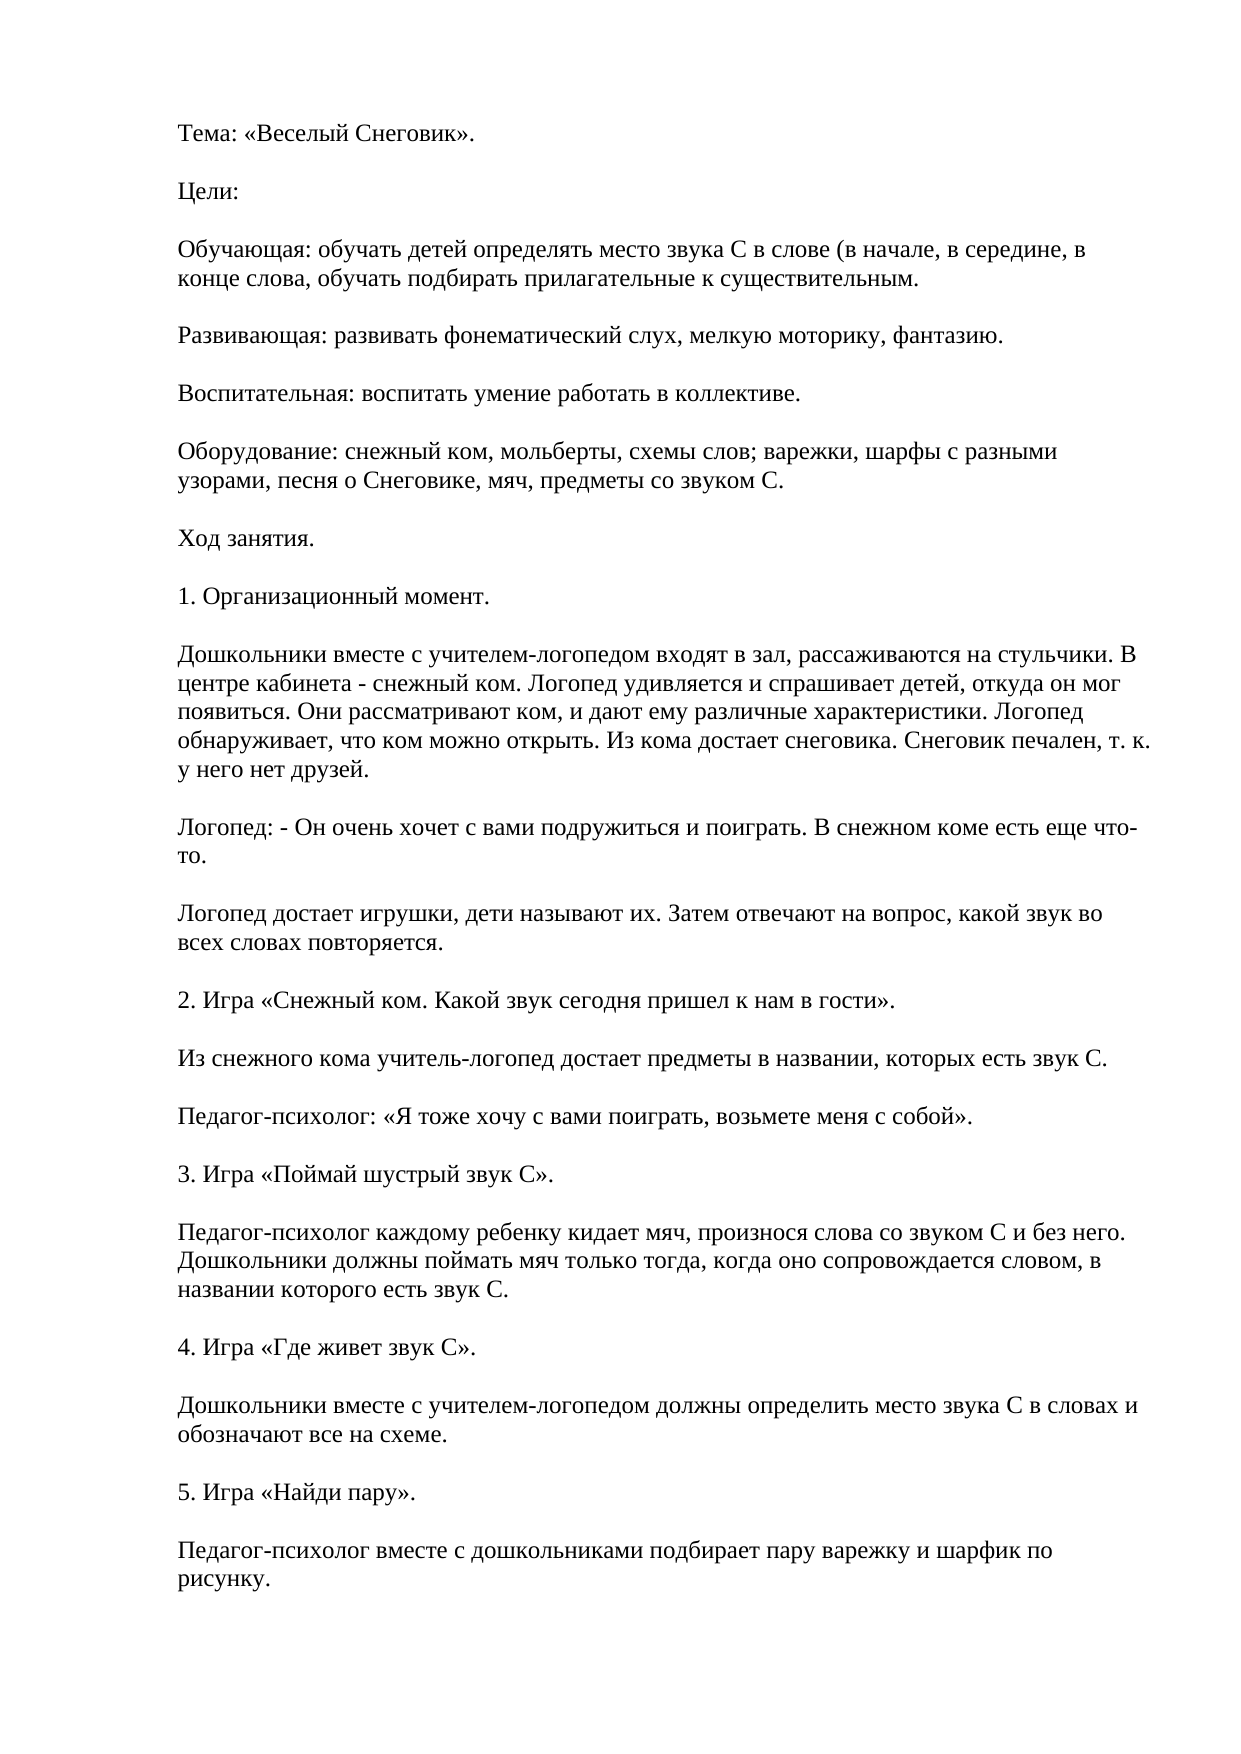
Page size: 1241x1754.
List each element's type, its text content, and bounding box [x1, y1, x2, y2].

text Дошкольники вместе с учителем-логопедом входят в зал, рассаживаются на стульчики. В центре кабинета - снежный ком. Логопед удивляется и спрашивает детей, откуда он мог появиться. Они рассматривают ком, и дают ему различные характеристики. Логопед обнаруживает, что ком можно открыть. Из кома достает снеговика. Снеговик печален, т. к. у него нет друзей. [177, 639, 1152, 783]
text Воспитательная: воспитать умение работать в коллективе. [177, 378, 1152, 407]
text Логопед: - Он очень хочет с вами подружиться и поиграть. В снежном коме есть еще что-то. [177, 812, 1152, 869]
text Оборудование: снежный ком, мольберты, схемы слов; варежки, шарфы с разными узорами, песня о Снеговике, мяч, предметы со звуком С. [177, 436, 1152, 494]
text Обучающая: обучать детей определять место звука С в слове (в начале, в середине, в конце слова, обучать подбирать прилагательные к существительным. [177, 234, 1152, 291]
text Тема: «Веселый Снеговик». [177, 118, 1152, 147]
text Педагог-психолог вместе с дошкольниками подбирает пару варежку и шарфик по рисунку. [177, 1535, 1152, 1592]
text 5. Игра «Найди пару». [177, 1477, 1152, 1506]
text 3. Игра «Поймай шустрый звук С». [177, 1159, 1152, 1188]
text Ход занятия. [177, 523, 1152, 552]
text Из снежного кома учитель-логопед достает предметы в названии, которых есть звук С. [177, 1043, 1152, 1072]
text Развивающая: развивать фонематический слух, мелкую моторику, фантазию. [177, 321, 1152, 349]
text Логопед достает игрушки, дети называют их. Затем отвечают на вопрос, какой звук во всех словах повторяется. [177, 898, 1152, 956]
text 1. Организационный момент. [177, 581, 1152, 610]
text Педагог-психолог каждому ребенку кидает мяч, произнося слова со звуком С и без него. Дошкольники должны поймать мяч только тогда, когда оно сопровождается словом, в названии которого есть звук С. [177, 1217, 1152, 1303]
text Педагог-психолог: «Я тоже хочу с вами поиграть, возьмете меня с собой». [177, 1101, 1152, 1130]
text 4. Игра «Где живет звук С». [177, 1332, 1152, 1361]
text Дошкольники вместе с учителем-логопедом должны определить место звука С в словах и обозначают все на схеме. [177, 1390, 1152, 1448]
text Цели: [177, 176, 1152, 205]
text 2. Игра «Снежный ком. Какой звук сегодня пришел к нам в гости». [177, 985, 1152, 1014]
